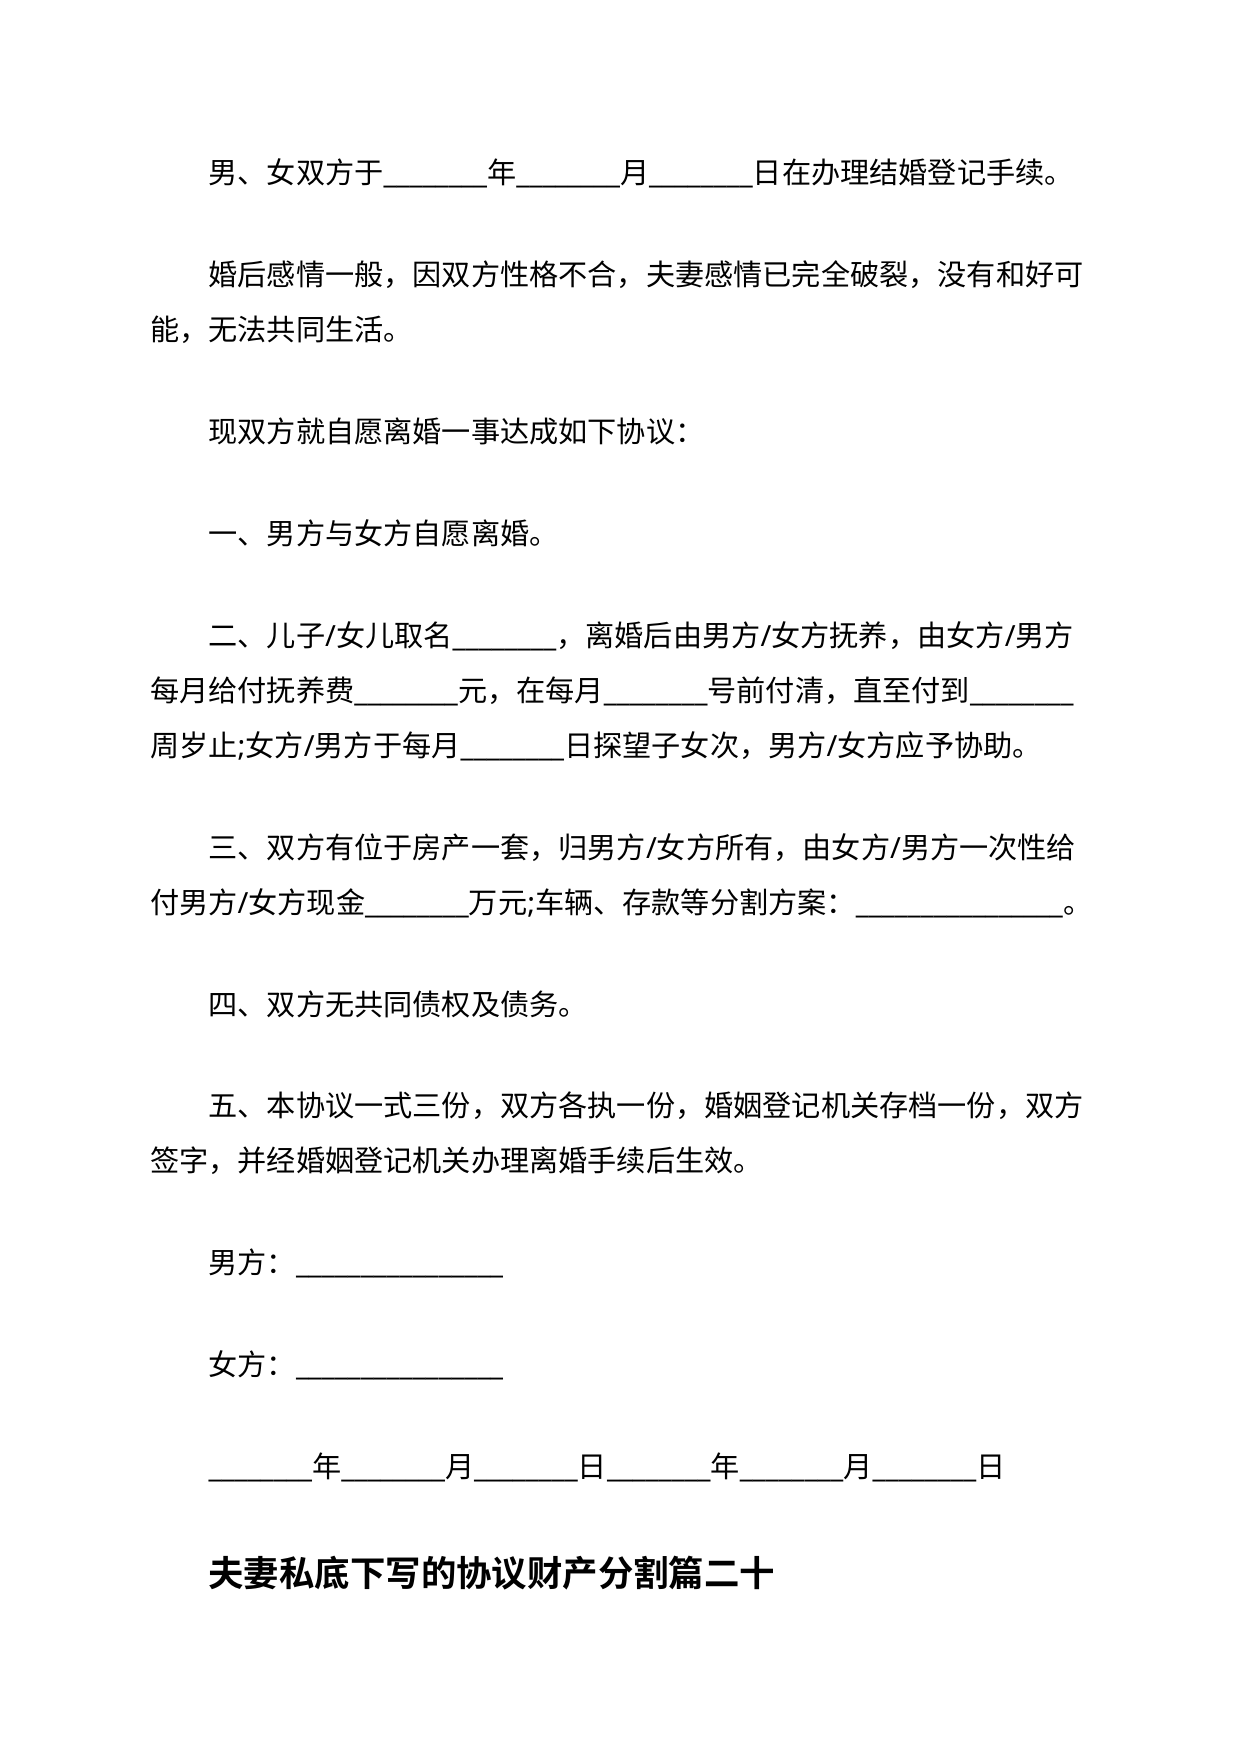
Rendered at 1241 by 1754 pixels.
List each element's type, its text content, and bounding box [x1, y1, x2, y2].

text 男、女双方于________年________月________日在办理结婚登记手续。 [150, 150, 1090, 192]
text ________年________月________日________年________月________日 [150, 1443, 1090, 1486]
text 四、双方无共同债权及债务。 [150, 981, 1090, 1023]
text 夫妻私底下写的协议财产分割篇二十 [150, 1546, 1090, 1597]
text 现双方就自愿离婚一事达成如下协议： [150, 409, 1090, 451]
text 女方：________________ [150, 1342, 1090, 1384]
text 一、男方与女方自愿离婚。 [150, 510, 1090, 553]
text 五、本协议一式三份，双方各执一份，婚姻登记机关存档一份，双方签字，并经婚姻登记机关办理离婚手续后生效。 [150, 1083, 1090, 1180]
text 婚后感情一般，因双方性格不合，夫妻感情已完全破裂，没有和好可能，无法共同生活。 [150, 252, 1090, 349]
text 男方：________________ [150, 1239, 1090, 1282]
text 二、儿子/女儿取名________，离婚后由男方/女方抚养，由女方/男方每月给付抚养费________元，在每月________号前付清，直至付到________周岁止;女方/男方于每月________日探望子女次，男方/女方应予协助。 [150, 612, 1090, 764]
text 三、双方有位于房产一套，归男方/女方所有，由女方/男方一次性给付男方/女方现金________万元;车辆、存款等分割方案：________________。 [150, 824, 1090, 922]
